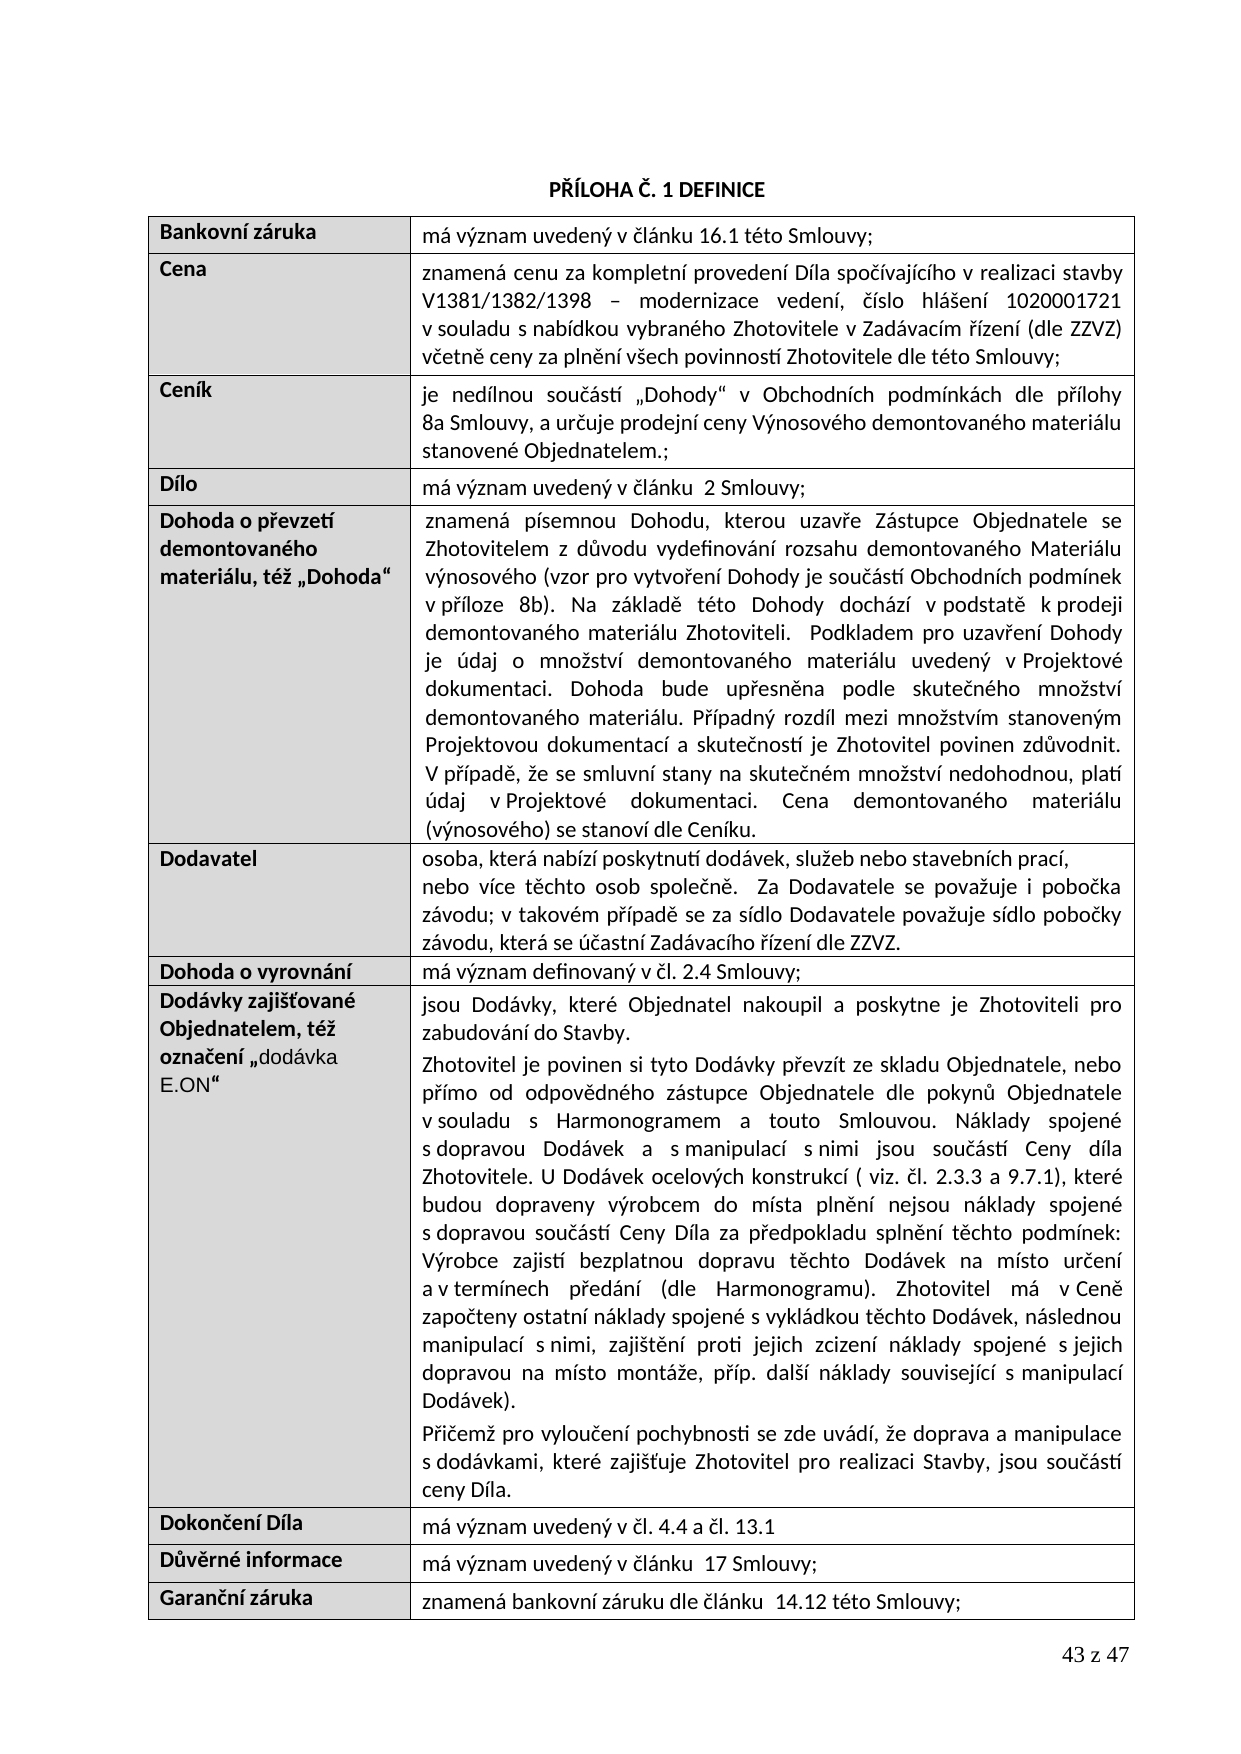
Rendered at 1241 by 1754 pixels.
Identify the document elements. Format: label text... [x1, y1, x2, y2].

table_cell jsou Dodávky, které Objednatel nakoupil a poskytne je Zhotoviteli pro zabudování do Stavby. Zhotovitel je povinen si tyto Dodávky převzít ze skladu Objednatele, nebo přímo od odpovědného zástupce Objednatele dle pokynů Objednatele v souladu s Harmonogramem a touto Smlouvou. Náklady spojené s dopravou Dodávek a s manipulací s nimi jsou součástí Ceny díla Zhotovitele. U Dodávek ocelových konstrukcí ( viz. čl. 2.3.3 a 9.7.1), které budou dopraveny výrobcem do místa plnění nejsou náklady spojené s dopravou součástí Ceny Díla za předpokladu splnění těchto podmínek: Výrobce zajistí bezplatnou dopravu těchto Dodávek na místo určení a v termínech předání (dle Harmonogramu). Zhotovitel má v Ceně započteny ostatní náklady spojené s vykládkou těchto Dodávek, následnou manipulací s nimi, zajištění proti jejich zcizení náklady spojené s jejich dopravou na místo montáže, příp. další náklady související s manipulací Dodávek). Přičemž pro vyloučení pochybnosti se zde uvádí, že doprava a manipulace s dodávkami, které zajišťuje Zhotovitel pro realizaci Stavby, jsou součástí ceny Díla. [411, 986, 1134, 1507]
table_cell Dohoda o převzetí demontovaného materiálu, též „Dohoda“ [149, 506, 410, 843]
table_cell osoba, která nabízí poskytnutí dodávek, služeb nebo stavebních prací, nebo více těchto osob společně. Za Dodavatele se považuje i pobočka závodu; v takovém případě se za sídlo Dodavatele považuje sídlo pobočky závodu, která se účastní Zadávacího řízení dle ZZVZ. [411, 844, 1134, 956]
table_cell Dokončení Díla [149, 1508, 410, 1544]
table_cell Garanční záruka [149, 1583, 410, 1619]
table_cell má význam definovaný v čl. 2.4 Smlouvy; [411, 957, 1134, 985]
table_cell Dodavatel [149, 844, 410, 956]
table_cell Cena [149, 254, 410, 374]
subtitle PŘÍLOHA Č. 1 DEFINICE [148, 175, 1167, 203]
table_cell znamená bankovní záruku dle článku 14.12 této Smlouvy; [411, 1583, 1134, 1619]
table_header má význam uvedený v článku 16.1 této Smlouvy; [411, 217, 1134, 253]
table_cell znamená cenu za kompletní provedení Díla spočívajícího v realizaci stavby V1381/1382/1398 – modernizace vedení, číslo hlášení 1020001721 v souladu s nabídkou vybraného Zhotovitele v Zadávacím řízení (dle ZZVZ) včetně ceny za plnění všech povinností Zhotovitele dle této Smlouvy; [411, 254, 1134, 374]
table_cell má význam uvedený v čl. 4.4 a čl. 13.1 [411, 1508, 1134, 1544]
table_cell je nedílnou součástí „Dohody“ v Obchodních podmínkách dle přílohy 8a Smlouvy, a určuje prodejní ceny Výnosového demontovaného materiálu stanovené Objednatelem.; [411, 376, 1134, 468]
table_cell má význam uvedený v článku 17 Smlouvy; [411, 1545, 1134, 1582]
table_cell Ceník [149, 376, 410, 468]
table_cell má význam uvedený v článku 2 Smlouvy; [411, 469, 1134, 505]
table_cell Dílo [149, 469, 410, 505]
table_cell Dohoda o vyrovnání [149, 957, 410, 985]
table_header Bankovní záruka [149, 217, 410, 253]
table_cell Dodávky zajišťované Objednatelem, též označení „dodávka E.ON“ [149, 986, 410, 1507]
table_cell Důvěrné informace [149, 1545, 410, 1582]
table_cell znamená písemnou Dohodu, kterou uzavře Zástupce Objednatele se Zhotovitelem z důvodu vydefinování rozsahu demontovaného Materiálu výnosového (vzor pro vytvoření Dohody je součástí Obchodních podmínek v příloze 8b). Na základě této Dohody dochází v podstatě k prodeji demontovaného materiálu Zhotoviteli. Podkladem pro uzavření Dohody je údaj o množství demontovaného materiálu uvedený v Projektové dokumentaci. Dohoda bude upřesněna podle skutečného množství demontovaného materiálu. Případný rozdíl mezi množstvím stanoveným Projektovou dokumentací a skutečností je Zhotovitel povinen zdůvodnit. V případě, že se smluvní stany na skutečném množství nedohodnou, platí údaj v Projektové dokumentaci. Cena demontovaného materiálu (výnosového) se stanoví dle Ceníku. [411, 506, 1134, 843]
